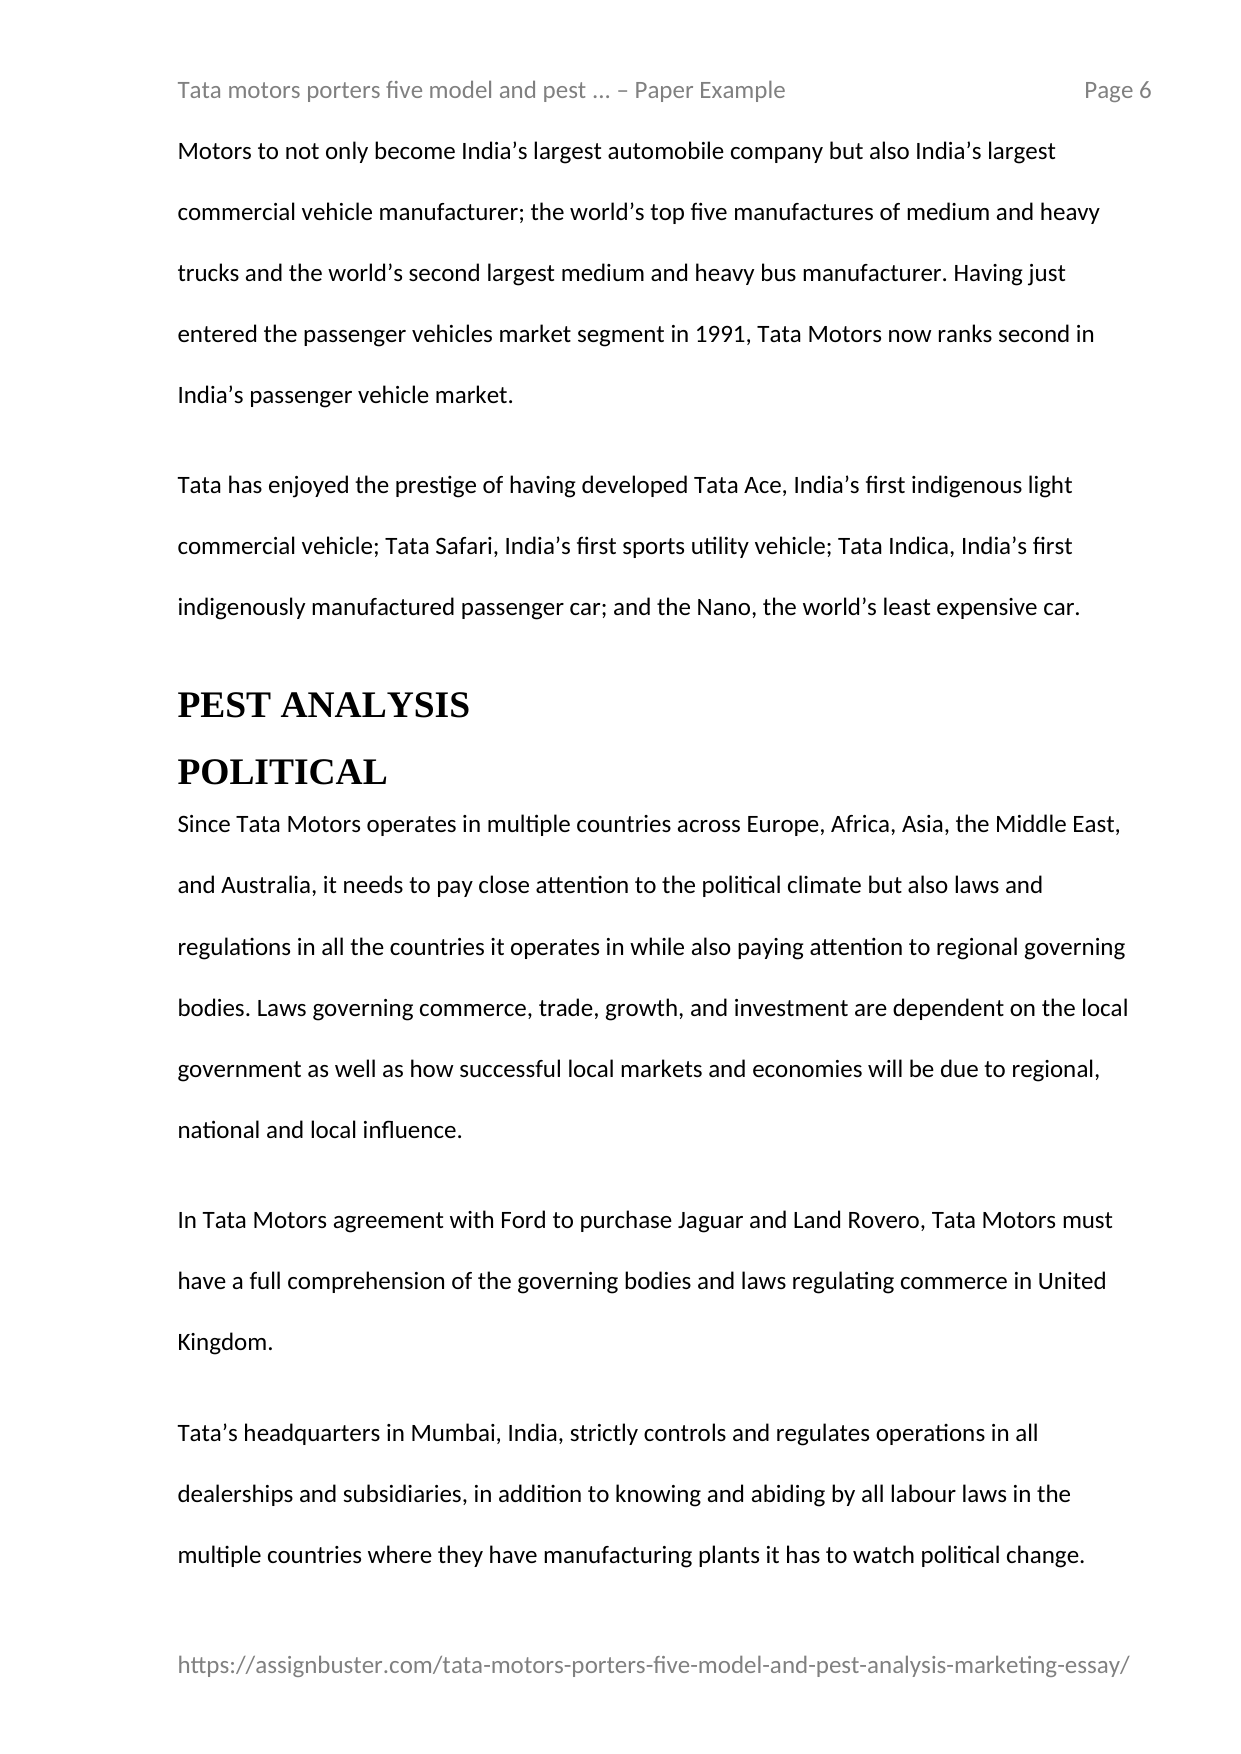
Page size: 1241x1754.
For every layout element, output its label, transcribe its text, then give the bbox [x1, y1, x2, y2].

text In Tata Motors agreement with Ford to purchase Jaguar and Land Rovero, Tata Motors must have a full comprehension of the governing bodies and laws regulating commerce in United Kingdom. [177, 1204, 1152, 1357]
subtitle POLITICAL [177, 749, 1152, 793]
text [177, 135, 1152, 409]
text Tata has enjoyed the prestige of having developed Tata Ace, India’s first indigenous light commercial vehicle; Tata Safari, India’s first sports utility vehicle; Tata Indica, India’s first indigenously manufactured passenger car; and the Nano, the world’s least expensive car. [177, 469, 1152, 622]
text Tata’s headquarters in Mumbai, India, strictly controls and regulates operations in all dealerships and subsidiaries, in addition to knowing and abiding by all labour laws in the multiple countries where they have manufacturing plants it has to watch political change. [177, 1417, 1152, 1569]
text Since Tata Motors operates in multiple countries across Europe, Africa, Asia, the Middle East, and Australia, it needs to pay close attention to the political climate but also laws and regulations in all the countries it operates in while also paying attention to regional governing bodies. Laws governing commerce, trade, growth, and investment are dependent on the local government as well as how successful local markets and economies will be due to regional, national and local influence. [177, 808, 1152, 1144]
subtitle PEST ANALYSIS [177, 682, 1152, 725]
